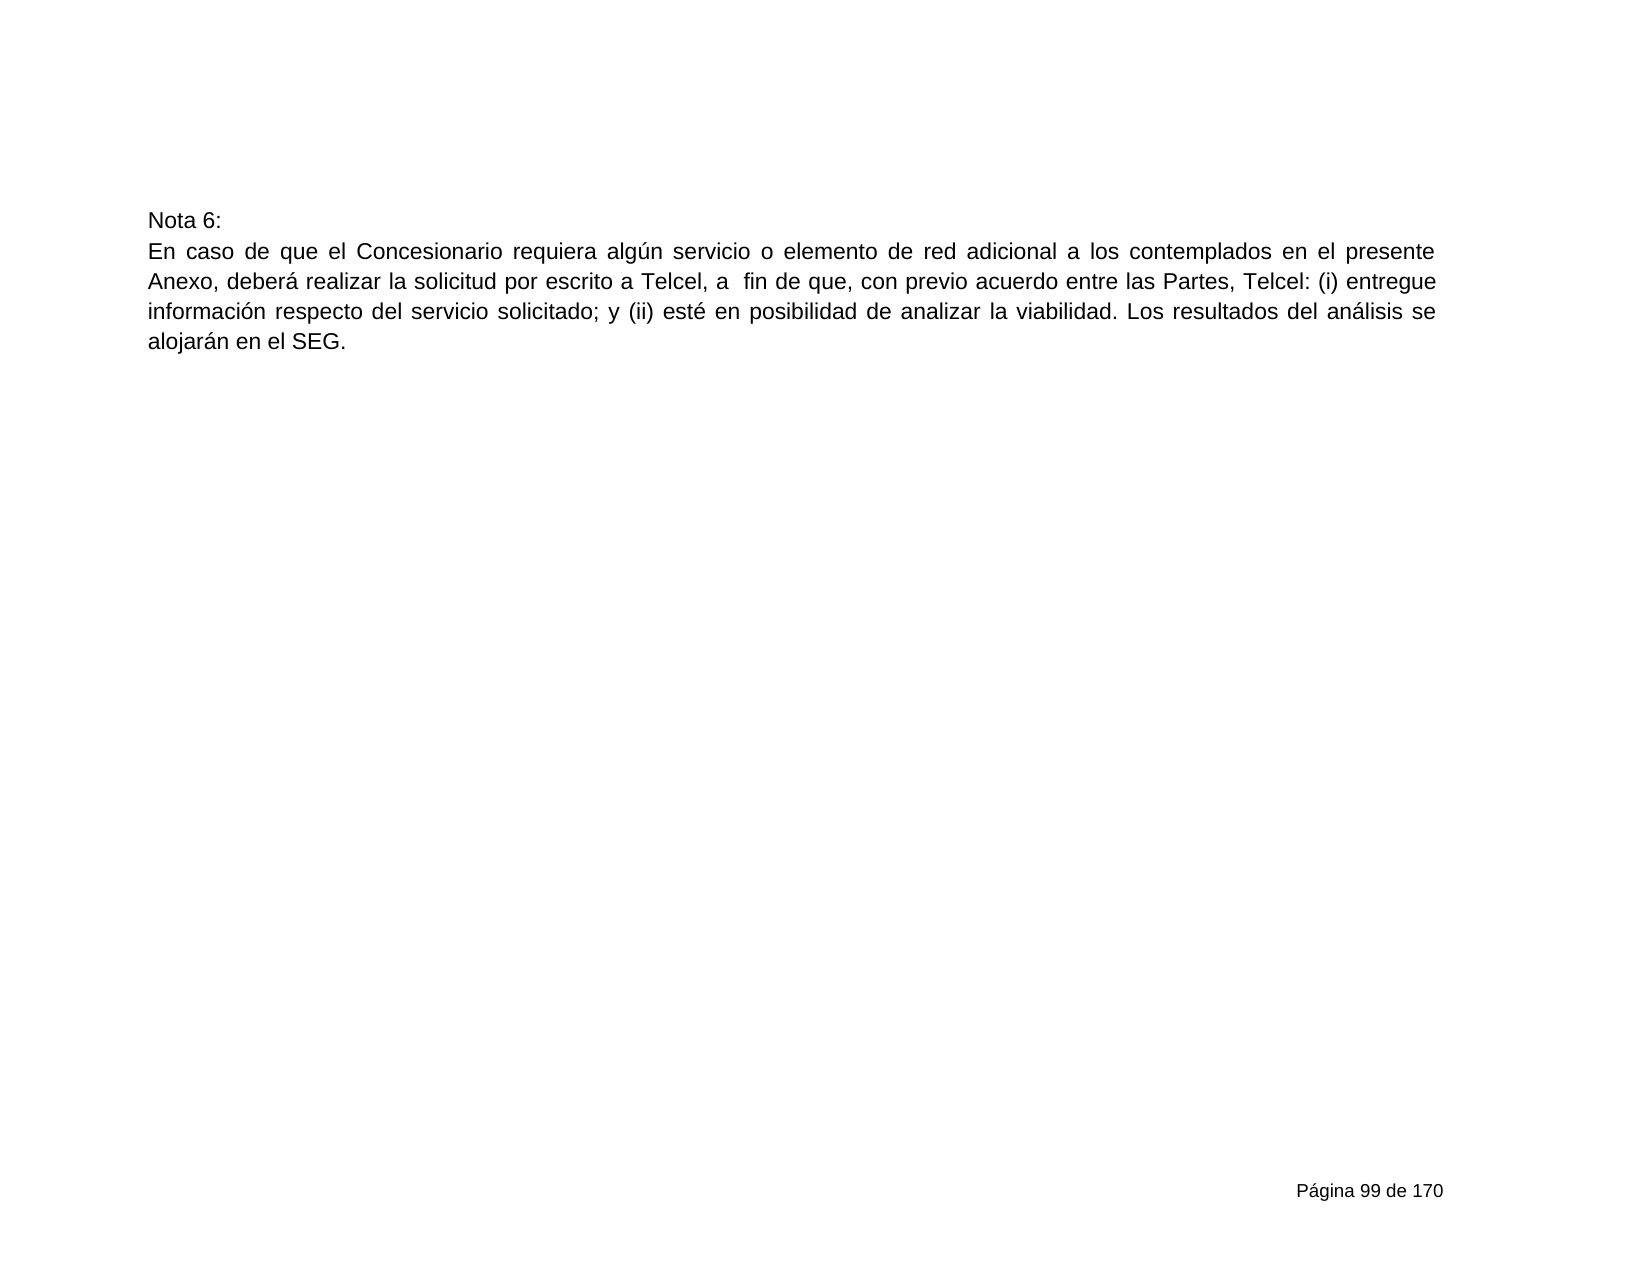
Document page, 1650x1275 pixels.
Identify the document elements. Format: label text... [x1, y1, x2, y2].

text En caso de que el Concesionario requiera algún servicio o elemento de red adicional a los contemplados en el presente Anexo, deberá realizar la solicitud por escrito a Telcel, a fin de que, con previo acuerdo entre las Partes, Telcel: (i) entregue información respecto del servicio solicitado; y (ii) esté en posibilidad de analizar la viabilidad. Los resultados del análisis se alojarán en el SEG. [148, 238, 1437, 354]
text Nota 6: [148, 207, 1437, 234]
